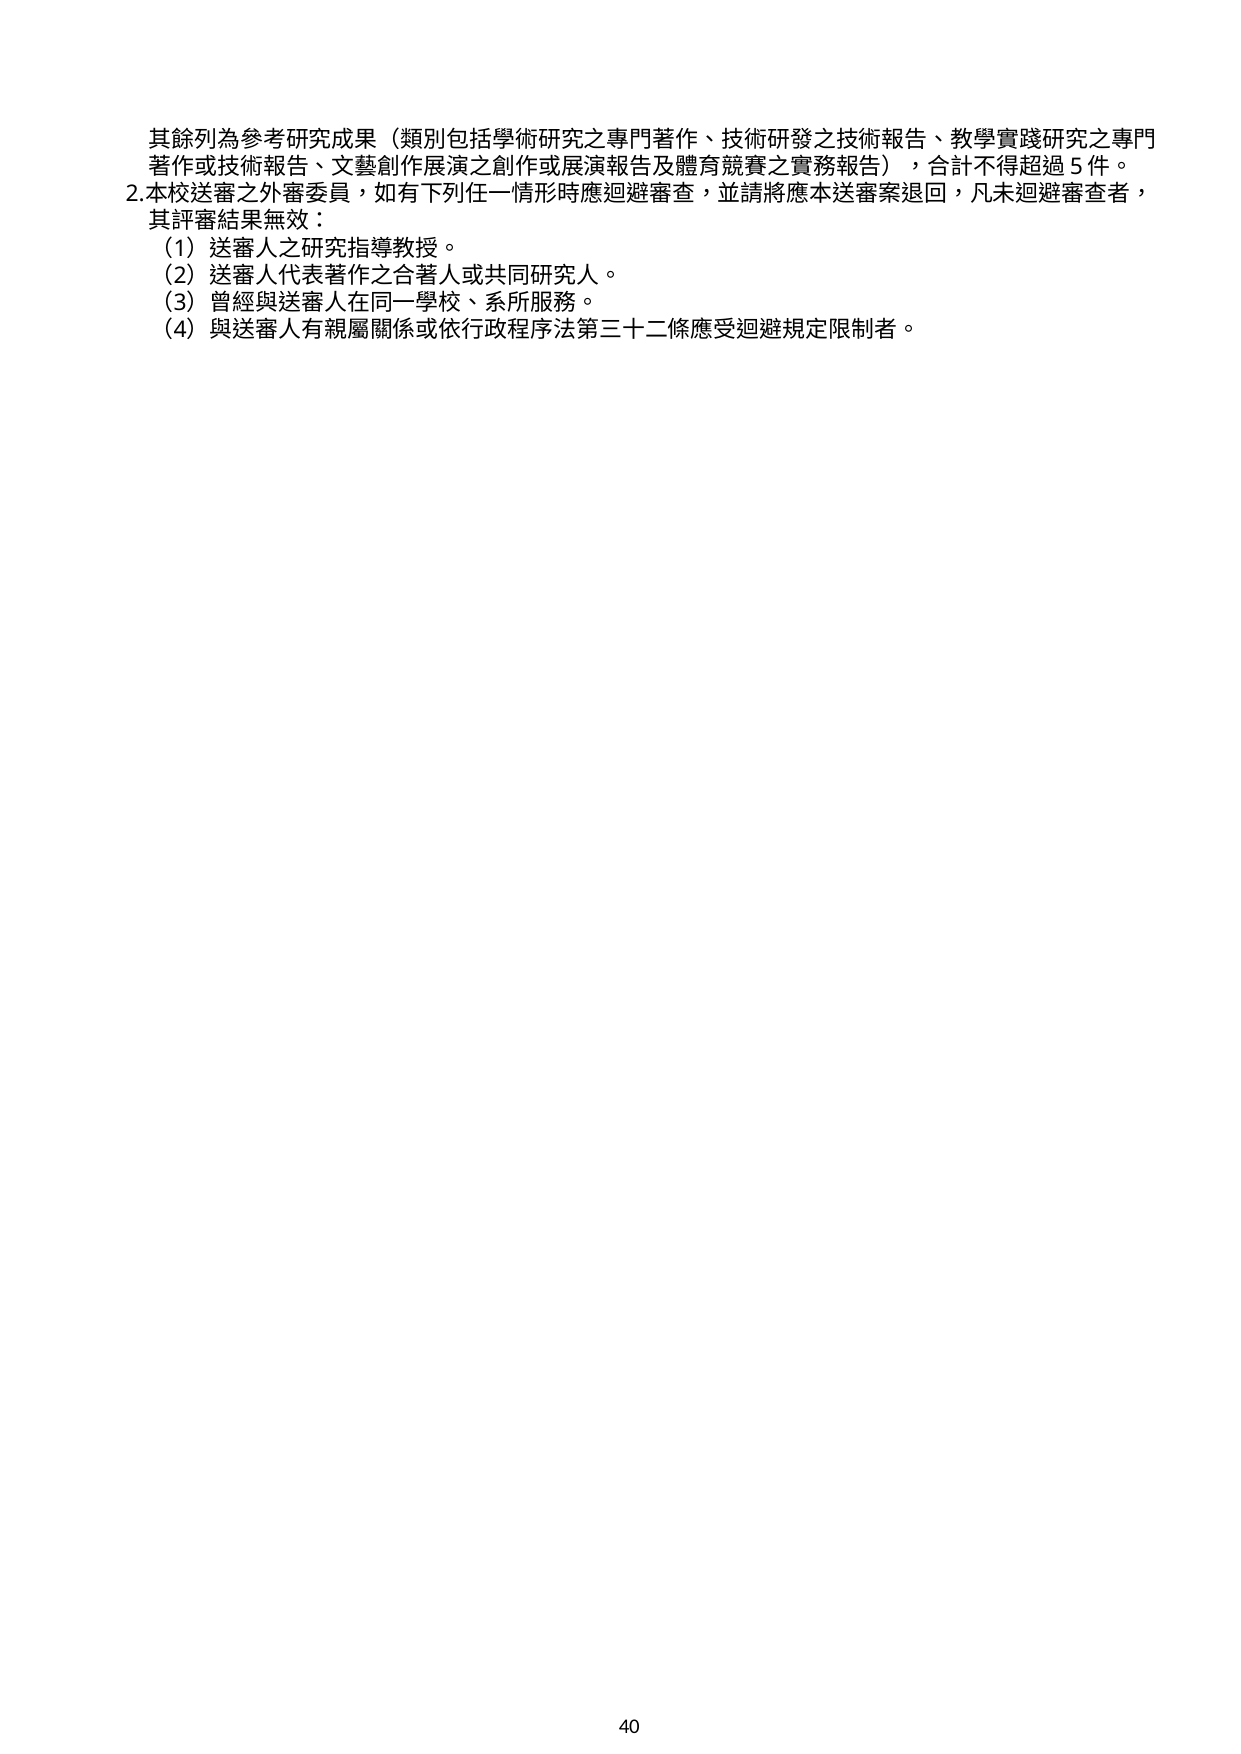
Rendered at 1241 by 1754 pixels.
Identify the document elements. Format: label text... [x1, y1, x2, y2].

text （3）曾經與送審人在同一學校、系所服務。 [150, 288, 1175, 316]
text （4）與送審人有親屬關係或依行政程序法第三十二條應受迴避規定限制者。 [150, 316, 1175, 343]
text （2）送審人代表著作之合著人或共同研究人。 [150, 261, 1175, 288]
text 2.本校送審之外審委員，如有下列任一情形時應迴避審查，並請將應本送審案退回，凡未迴避審查者，其評審結果無效： [125, 180, 1175, 234]
text （1）送審人之研究指導教授。 [150, 234, 1175, 261]
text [125, 126, 1175, 180]
